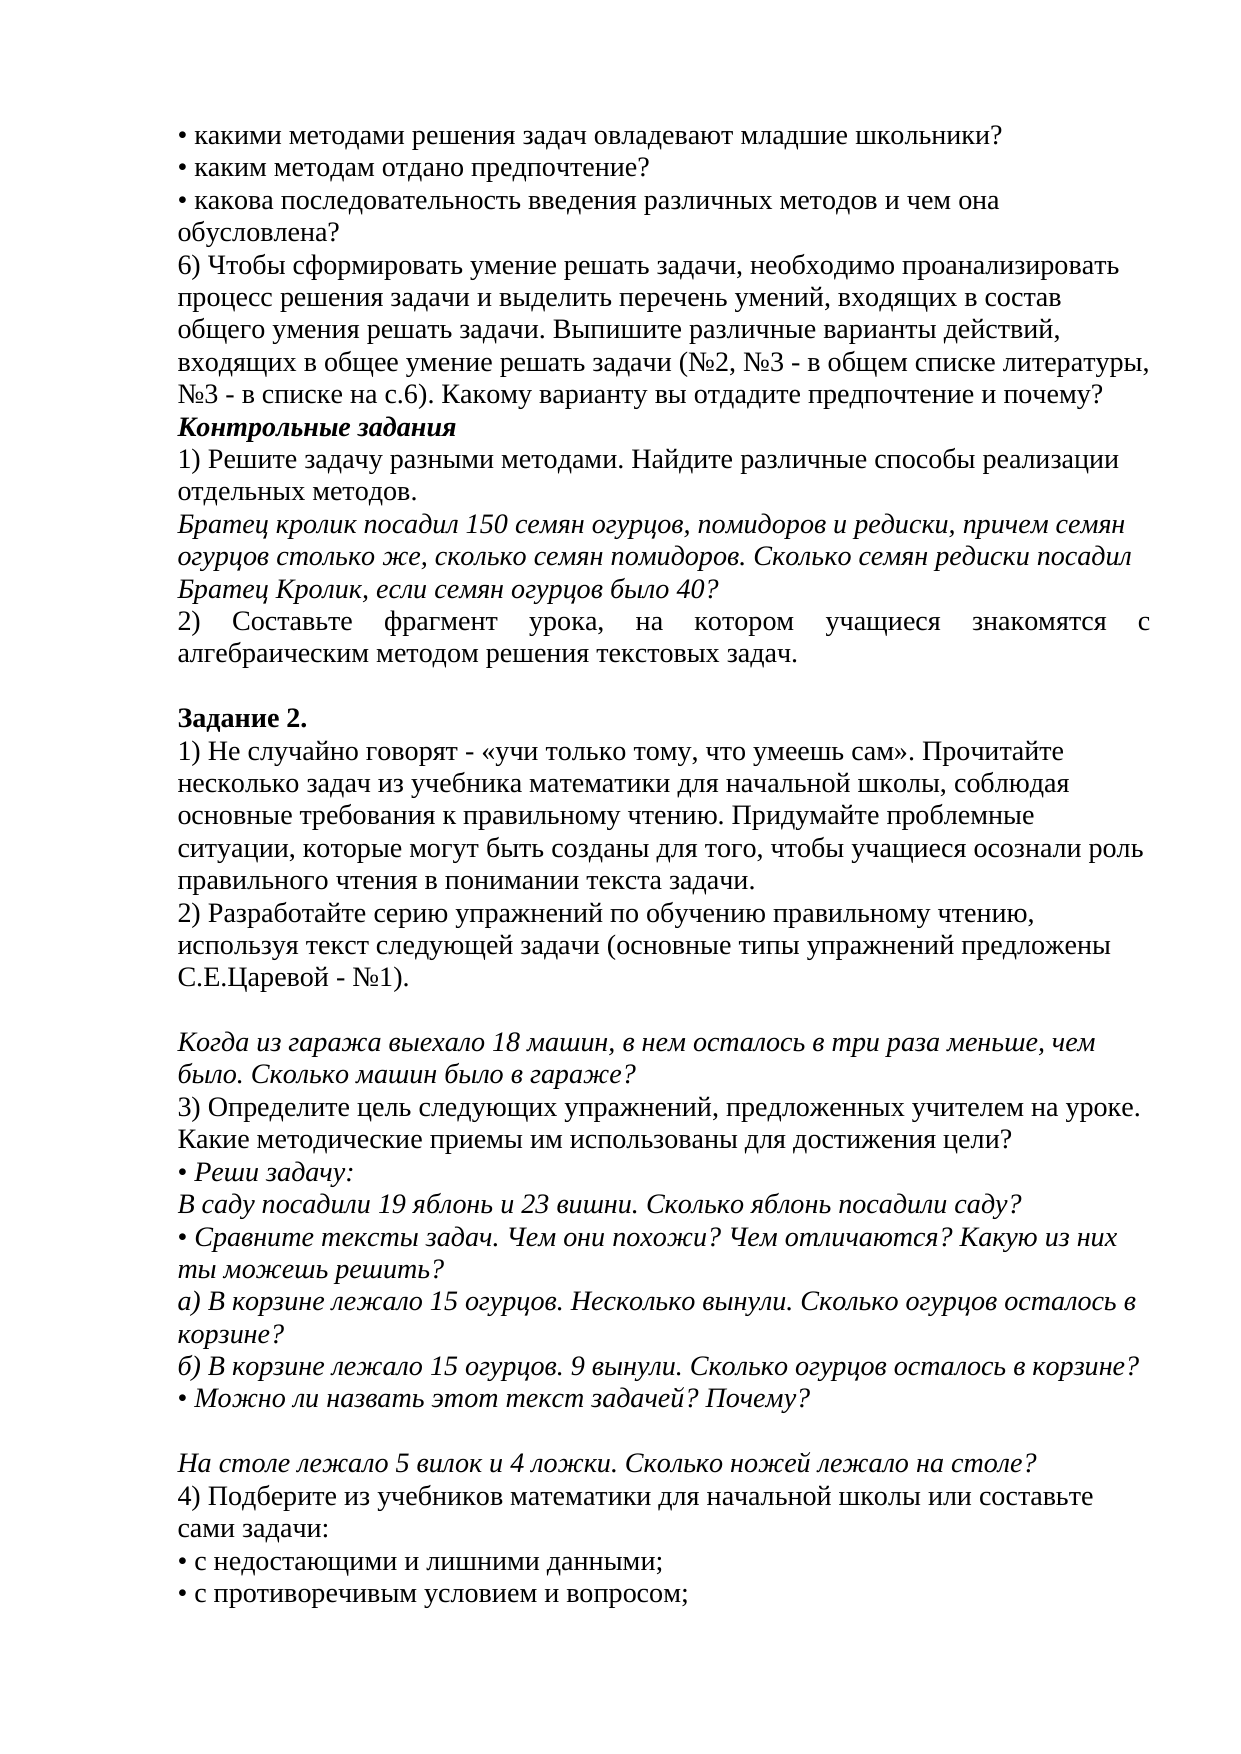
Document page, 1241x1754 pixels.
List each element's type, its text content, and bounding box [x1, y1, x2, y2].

text Братец кролик посадил 150 семян огурцов, помидоров и редиски, причем семян огурцов столько же, сколько семян помидоров. Сколько семян редиски посадил Братец Кролик, если семян огурцов было 40? [177, 507, 1152, 604]
text Когда из гаража выехало 18 машин, в нем осталось в три раза меньше, чем было. Сколько машин было в гараже? [177, 1025, 1152, 1090]
text • каким методам отдано предпочтение? [177, 151, 1152, 183]
text 4) Подберите из учебников математики для начальной школы или составьте сами задачи: [177, 1479, 1152, 1543]
text 2) Составьте фрагмент урока, на котором учащиеся знакомятся с алгебраическим методом решения текстовых задач. [177, 604, 1152, 669]
text • Реши задачу: [177, 1155, 1152, 1187]
text На столе лежало 5 вилок и 4 ложки. Сколько ножей лежало на столе? [177, 1446, 1152, 1479]
text • Можно ли назвать этот текст задачей? Почему? [177, 1382, 1152, 1414]
text б) В корзине лежало 15 огурцов. 9 вынули. Сколько огурцов осталось в корзине? [177, 1349, 1152, 1382]
text • с недостающими и лишними данными; [177, 1543, 1152, 1576]
text • Сравните тексты задач. Чем они похожи? Чем отличаются? Какую из них ты можешь решить? [177, 1219, 1152, 1284]
text 6) Чтобы сформировать умение решать задачи, необходимо проанализировать процесс решения задачи и выделить перечень умений, входящих в состав общего умения решать задачи. Выпишите различные варианты действий, входящих в общее умение решать задачи (№2, №3 - в общем списке литературы, №3 - в списке на с.6). Какому варианту вы отдадите предпочтение и почему? [177, 248, 1152, 410]
text 2) Разработайте серию упражнений по обучению правильному чтению, используя текст следующей задачи (основные типы упражнений предложены С.Е.Царевой - №1). [177, 896, 1152, 993]
text В саду посадили 19 яблонь и 23 вишни. Сколько яблонь посадили саду? [177, 1187, 1152, 1219]
text 1) Не случайно говорят - «учи только тому, что умеешь сам». Прочитайте несколько задач из учебника математики для начальной школы, соблюдая основные требования к правильному чтению. Придумайте проблемные ситуации, которые могут быть созданы для того, чтобы учащиеся осознали роль правильного чтения в понимании текста задачи. [177, 734, 1152, 896]
text • какими методами решения задач овладевают младшие школьники? [177, 118, 1152, 151]
text Задание 2. [177, 701, 1152, 734]
text • какова последовательность введения различных методов и чем она обусловлена? [177, 183, 1152, 248]
text 3) Определите цель следующих упражнений, предложенных учителем на уроке. Какие методические приемы им использованы для достижения цели? [177, 1090, 1152, 1155]
text 1) Решите задачу разными методами. Найдите различные способы реализации отдельных методов. [177, 442, 1152, 507]
text а) В корзине лежало 15 огурцов. Несколько вынули. Сколько огурцов осталось в корзине? [177, 1284, 1152, 1349]
text • с противоречивым условием и вопросом; [177, 1576, 1152, 1608]
text Контрольные задания [177, 410, 1152, 442]
